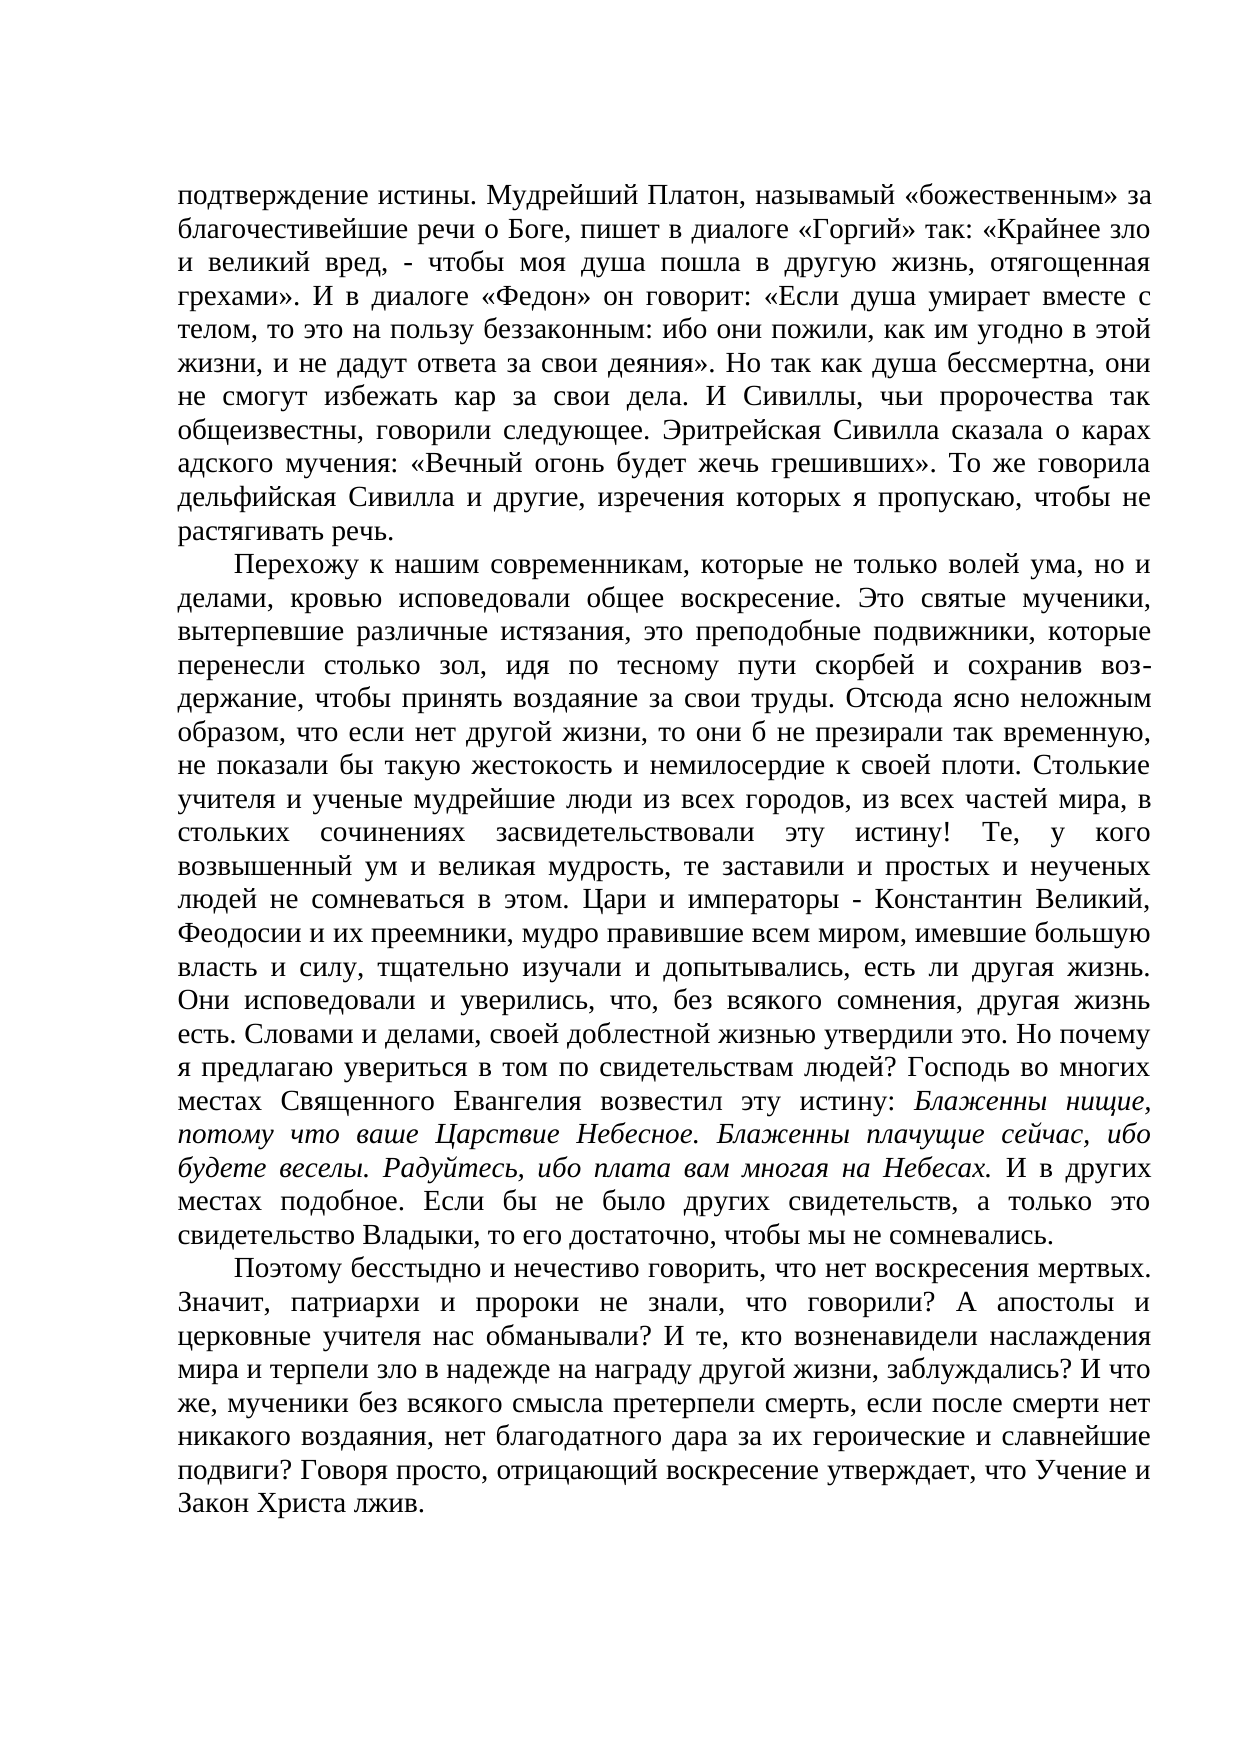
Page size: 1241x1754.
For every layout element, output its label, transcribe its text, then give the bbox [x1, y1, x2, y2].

text Поэтому бесстыдно и нечестиво говорить, что нет воскресения мертвых. Значит, патриархи и пророки не знали, что говорили? А апостолы и церковные учителя нас обманывали? И те, кто возненавидели наслаждения мира и терпели зло в надежде на награду другой жизни, заблуждались? И что же, мученики без всякого смысла претерпели смерть, если после смерти нет никакого воздаяния, нет благодатного дара за их героические и славнейшие подвиги? Говоря просто, отрицающий воскресение утверждает, что Учение и Закон Христа лжив. [177, 1251, 1152, 1519]
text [177, 177, 1152, 546]
text Перехожу к нашим современникам, которые не только волей ума, но и делами, кровью исповедовали общее воскресение. Это святые мученики, вытерпевшие различные истязания, это преподобные подвижники, которые перенесли столько зол, идя по тесному пути скорбей и сохранив воздержание, чтобы принять воздаяние за свои труды. Отсюда ясно неложным образом, что если нет другой жизни, то они б не презирали так временную, не показали бы такую жестокость и немилосердие к своей плоти. Столькие учителя и ученые мудрейшие люди из всех городов, из всех частей мира, в стольких сочинениях засвидетельствовали эту истину! Те, у кого возвышенный ум и великая мудрость, те заставили и простых и неученых людей не сомневаться в этом. Цари и императоры - Константин Великий, Феодосии и их преемники, мудро правившие всем миром, имевшие большую власть и силу, тщательно изучали и допытывались, есть ли другая жизнь. Они исповедовали и уверились, что, без всякого сомнения, другая жизнь есть. Словами и делами, своей доблестной жизнью утвердили это. Но почему я предлагаю увериться в том по свидетельствам людей? Господь во многих местах Священного Евангелия возвестил эту истину: Блаженны нищие, потому что ваше Царствие Небесное. Блаженны плачущие сейчас, ибо будете веселы. Радуйтесь, ибо плата вам многая на Небесах. И в других местах подобное. Если бы не было других свидетельств, а только это свидетельство Владыки, то его достаточно, чтобы мы не сомневались. [177, 546, 1152, 1251]
